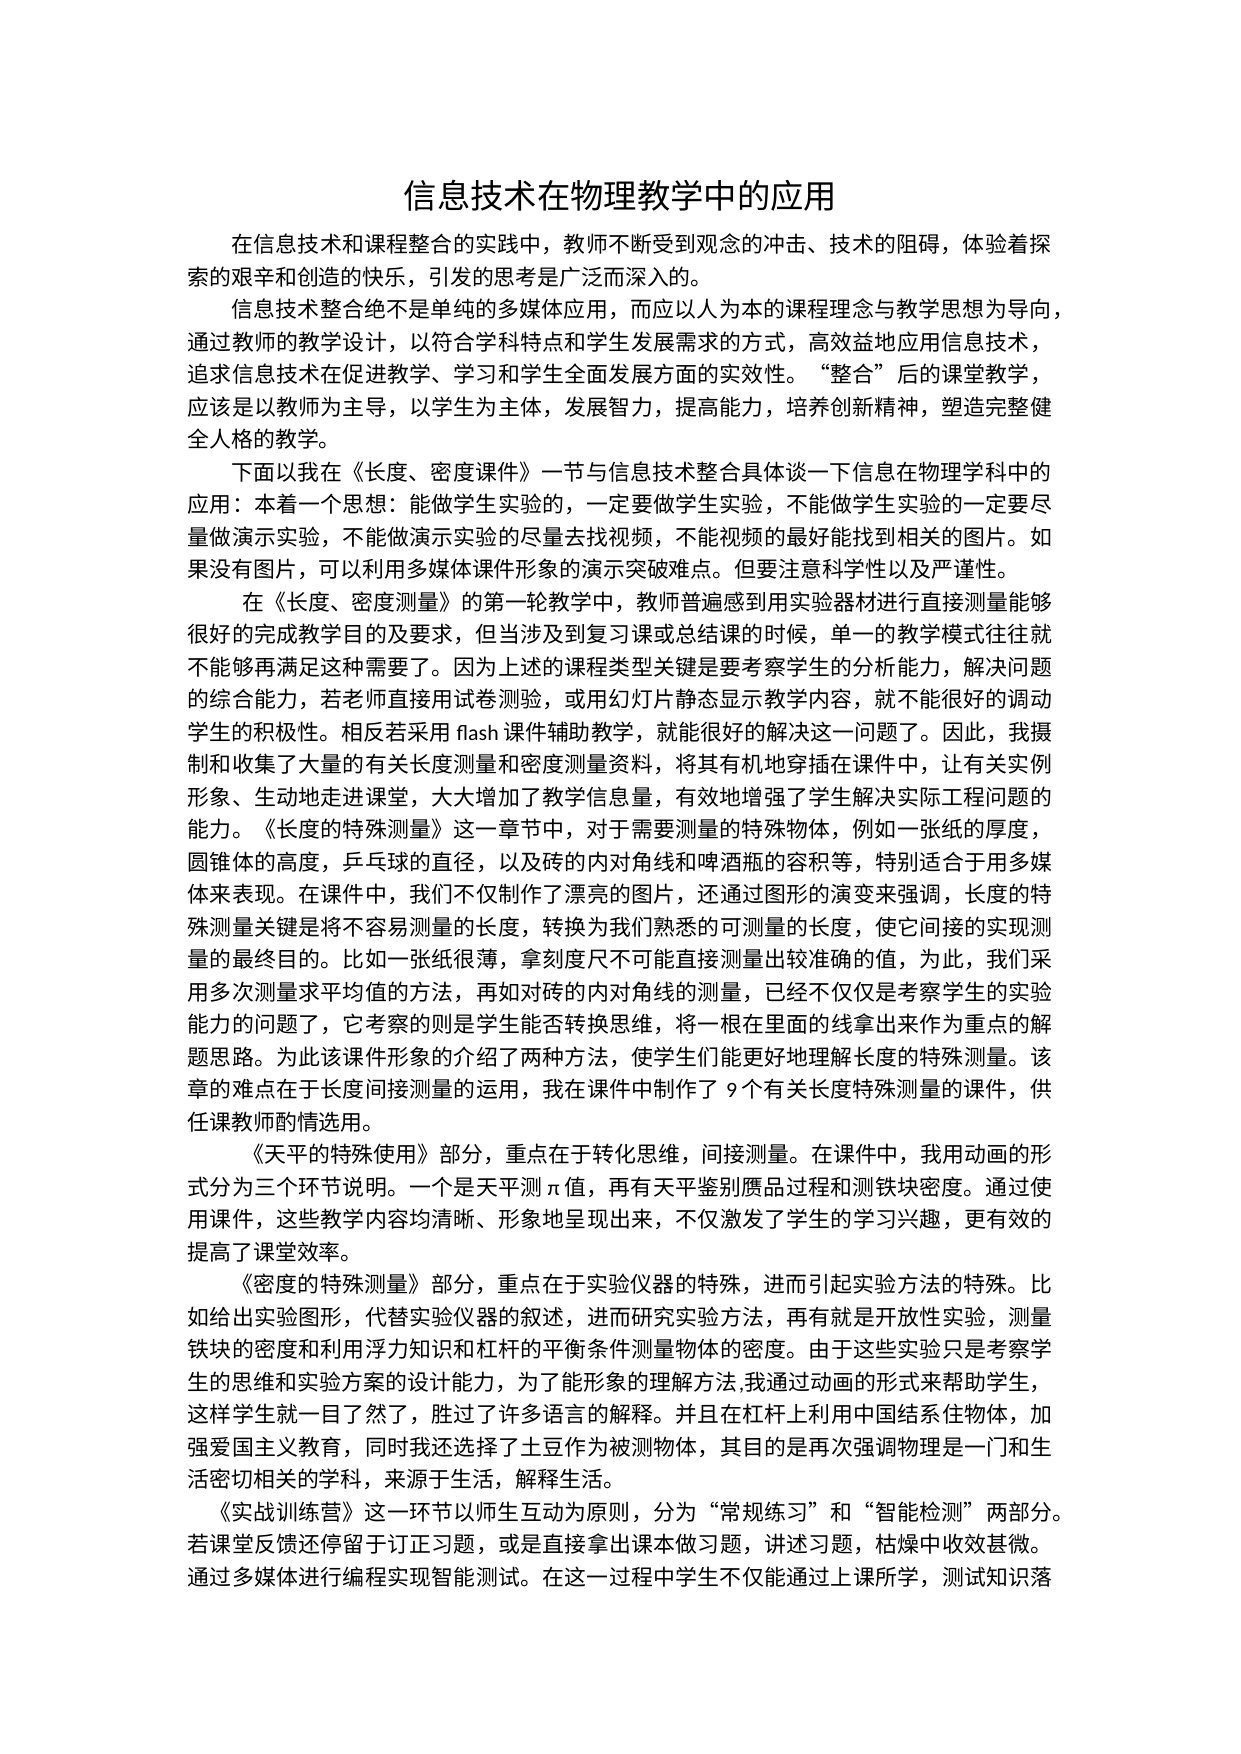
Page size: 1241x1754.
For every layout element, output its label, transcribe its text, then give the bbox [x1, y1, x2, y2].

text 下面以我在《长度、密度课件》一节与信息技术整合具体谈一下信息在物理学科中的应用：本着一个思想：能做学生实验的，一定要做学生实验，不能做学生实验的一定要尽量做演示实验，不能做演示实验的尽量去找视频，不能视频的最好能找到相关的图片。如果没有图片，可以利用多媒体课件形象的演示突破难点。但要注意科学性以及严谨性。 [187, 454, 1053, 584]
text 在信息技术和课程整合的实践中，教师不断受到观念的冲击、技术的阻碍，体验着探索的艰辛和创造的快乐，引发的思考是广泛而深入的。 [187, 227, 1053, 292]
text 在《长度、密度测量》的第一轮教学中，教师普遍感到用实验器材进行直接测量能够很好的完成教学目的及要求，但当涉及到复习课或总结课的时候，单一的教学模式往往就不能够再满足这种需要了。因为上述的课程类型关键是要考察学生的分析能力，解决问题的综合能力，若老师直接用试卷测验，或用幻灯片静态显示教学内容，就不能很好的调动学生的积极性。相反若采用 flash课件辅助教学，就能很好的解决这一问题了。因此，我摄制和收集了大量的有关长度测量和密度测量资料，将其有机地穿插在课件中，让有关实例形象、生动地走进课堂，大大增加了教学信息量，有效地增强了学生解决实际工程问题的能力。《长度的特殊测量》这一章节中，对于需要测量的特殊物体，例如一张纸的厚度，圆锥体的高度，乒乓球的直径，以及砖的内对角线和啤酒瓶的容积等，特别适合于用多媒体来表现。在课件中，我们不仅制作了漂亮的图片，还通过图形的演变来强调，长度的特殊测量关键是将不容易测量的长度，转换为我们熟悉的可测量的长度，使它间接的实现测量的最终目的。比如一张纸很薄，拿刻度尺不可能直接测量出较准确的值，为此，我们采用多次测量求平均值的方法，再如对砖的内对角线的测量，已经不仅仅是考察学生的实验能力的问题了，它考察的则是学生能否转换思维，将一根在里面的线拿出来作为重点的解题思路。为此该课件形象的介绍了两种方法，使学生们能更好地理解长度的特殊测量。该章的难点在于长度间接测量的运用，我在课件中制作了9个有关长度特殊测量的课件，供任课教师酌情选用。 [187, 584, 1053, 1137]
text 《密度的特殊测量》部分，重点在于实验仪器的特殊，进而引起实验方法的特殊。比如给出实验图形，代替实验仪器的叙述，进而研究实验方法，再有就是开放性实验，测量铁块的密度和利用浮力知识和杠杆的平衡条件测量物体的密度。由于这些实验只是考察学生的思维和实验方案的设计能力，为了能形象的理解方法,我通过动画的形式来帮助学生，这样学生就一目了然了，胜过了许多语言的解释。并且在杠杆上利用中国结系住物体，加强爱国主义教育，同时我还选择了土豆作为被测物体，其目的是再次强调物理是一门和生活密切相关的学科，来源于生活，解释生活。 [187, 1267, 1053, 1494]
text 信息技术在物理教学中的应用 [187, 162, 1053, 227]
text 《天平的特殊使用》部分，重点在于转化思维，间接测量。在课件中，我用动画的形式分为三个环节说明。一个是天平测π值，再有天平鉴别赝品过程和测铁块密度。通过使用课件，这些教学内容均清晰、形象地呈现出来，不仅激发了学生的学习兴趣，更有效的提高了课堂效率。 [187, 1137, 1053, 1267]
text 信息技术整合绝不是单纯的多媒体应用，而应以人为本的课程理念与教学思想为导向，通过教师的教学设计，以符合学科特点和学生发展需求的方式，高效益地应用信息技术，追求信息技术在促进教学、学习和学生全面发展方面的实效性。“整合”后的课堂教学，应该是以教师为主导，以学生为主体，发展智力，提高能力，培养创新精神，塑造完整健全人格的教学。 [187, 292, 1053, 454]
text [187, 1494, 1053, 1592]
